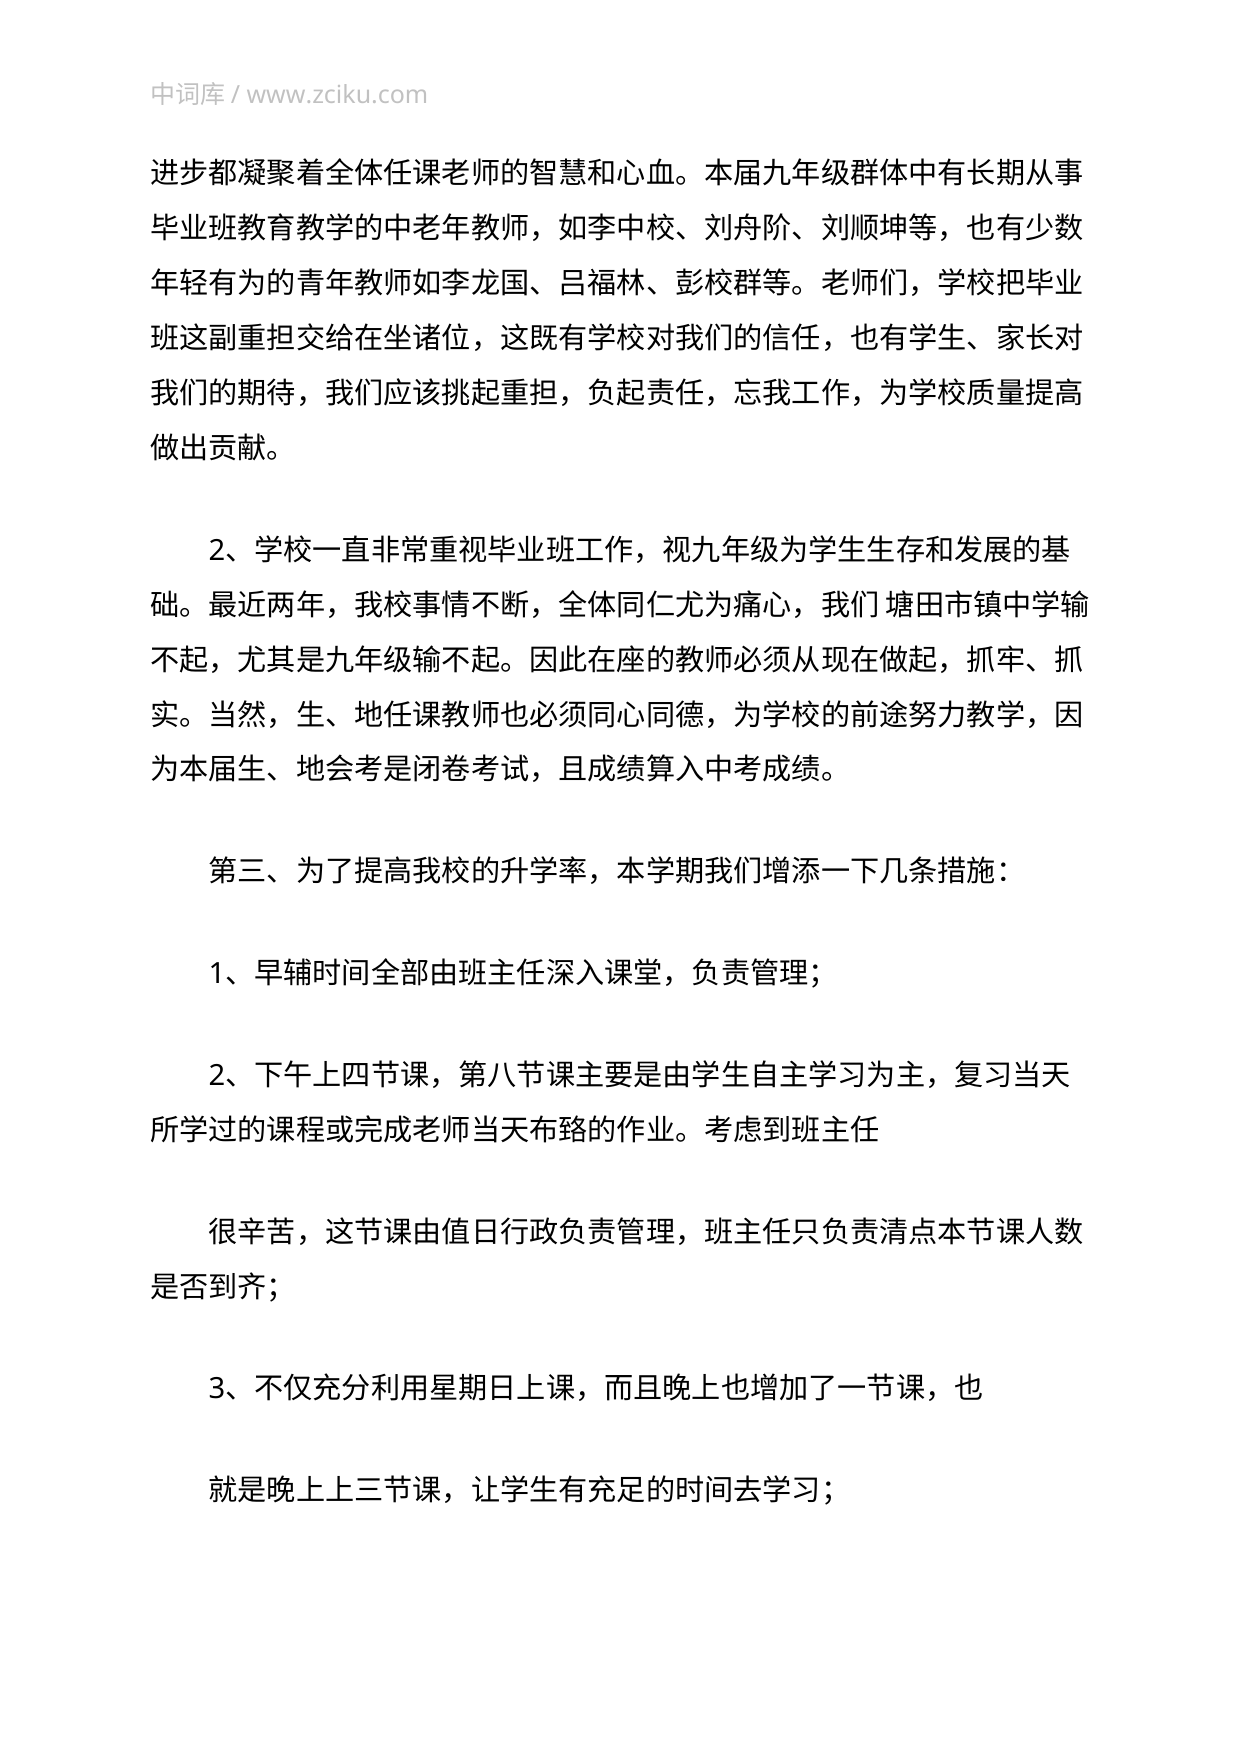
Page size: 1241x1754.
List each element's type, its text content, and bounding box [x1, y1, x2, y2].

text 第三、为了提高我校的升学率，本学期我们增添一下几条措施： [150, 848, 1090, 890]
text 就是晚上上三节课，让学生有充足的时间去学习； [150, 1467, 1090, 1509]
text 很辛苦，这节课由值日行政负责管理，班主任只负责清点本节课人数是否到齐； [150, 1208, 1090, 1305]
text 2、学校一直非常重视毕业班工作，视九年级为学生生存和发展的基础。最近两年，我校事情不断，全体同仁尤为痛心，我们 塘田市镇中学输不起，尤其是九年级输不起。因此在座的教师必须从现在做起，抓牢、抓实。当然，生、地任课教师也必须同心同德，为学校的前途努力教学，因为本届生、地会考是闭卷考试，且成绩算入中考成绩。 [150, 526, 1090, 788]
text 1、早辅时间全部由班主任深入课堂，负责管理； [150, 949, 1090, 992]
text 3、不仅充分利用星期日上课，而且晚上也增加了一节课，也 [150, 1365, 1090, 1407]
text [150, 150, 1090, 467]
text 2、下午上四节课，第八节课主要是由学生自主学习为主，复习当天所学过的课程或完成老师当天布臵的作业。考虑到班主任 [150, 1051, 1090, 1149]
